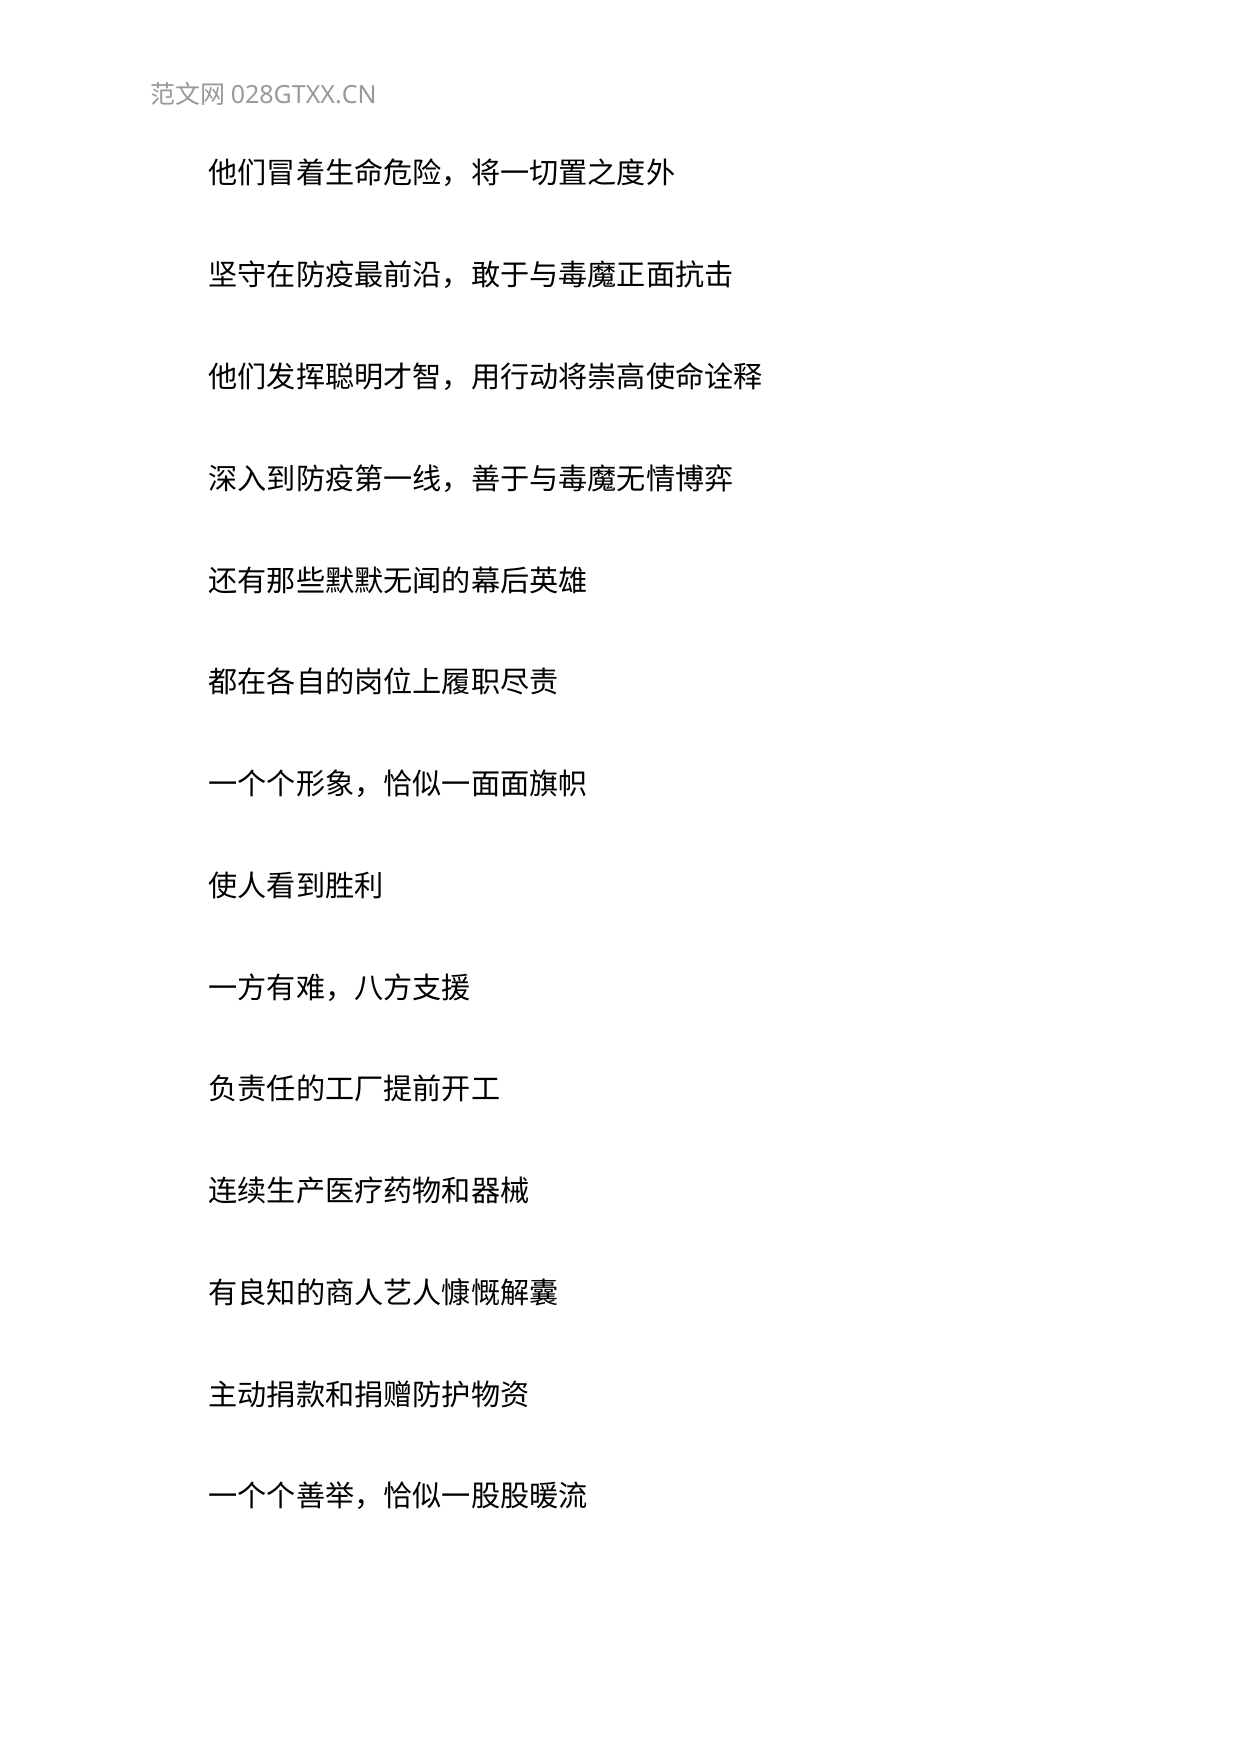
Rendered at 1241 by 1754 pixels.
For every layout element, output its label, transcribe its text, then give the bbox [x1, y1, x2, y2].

text 主动捐款和捐赠防护物资 [150, 1371, 1090, 1413]
text 有良知的商人艺人慷慨解囊 [150, 1269, 1090, 1312]
text 都在各自的岗位上履职尽责 [150, 659, 1090, 701]
text 负责任的工厂提前开工 [150, 1066, 1090, 1108]
text 他们冒着生命危险，将一切置之度外 [150, 150, 1090, 192]
text 一个个善举，恰似一股股暖流 [150, 1473, 1090, 1515]
text 使人看到胜利 [150, 862, 1090, 905]
text 还有那些默默无闻的幕后英雄 [150, 557, 1090, 599]
text 一方有难，八方支援 [150, 964, 1090, 1006]
text 深入到防疫第一线，善于与毒魔无情博弈 [150, 455, 1090, 498]
text 他们发挥聪明才智，用行动将崇高使命诠释 [150, 353, 1090, 396]
text 一个个形象，恰似一面面旗帜 [150, 761, 1090, 803]
text 连续生产医疗药物和器械 [150, 1168, 1090, 1210]
text 坚守在防疫最前沿，敢于与毒魔正面抗击 [150, 252, 1090, 294]
